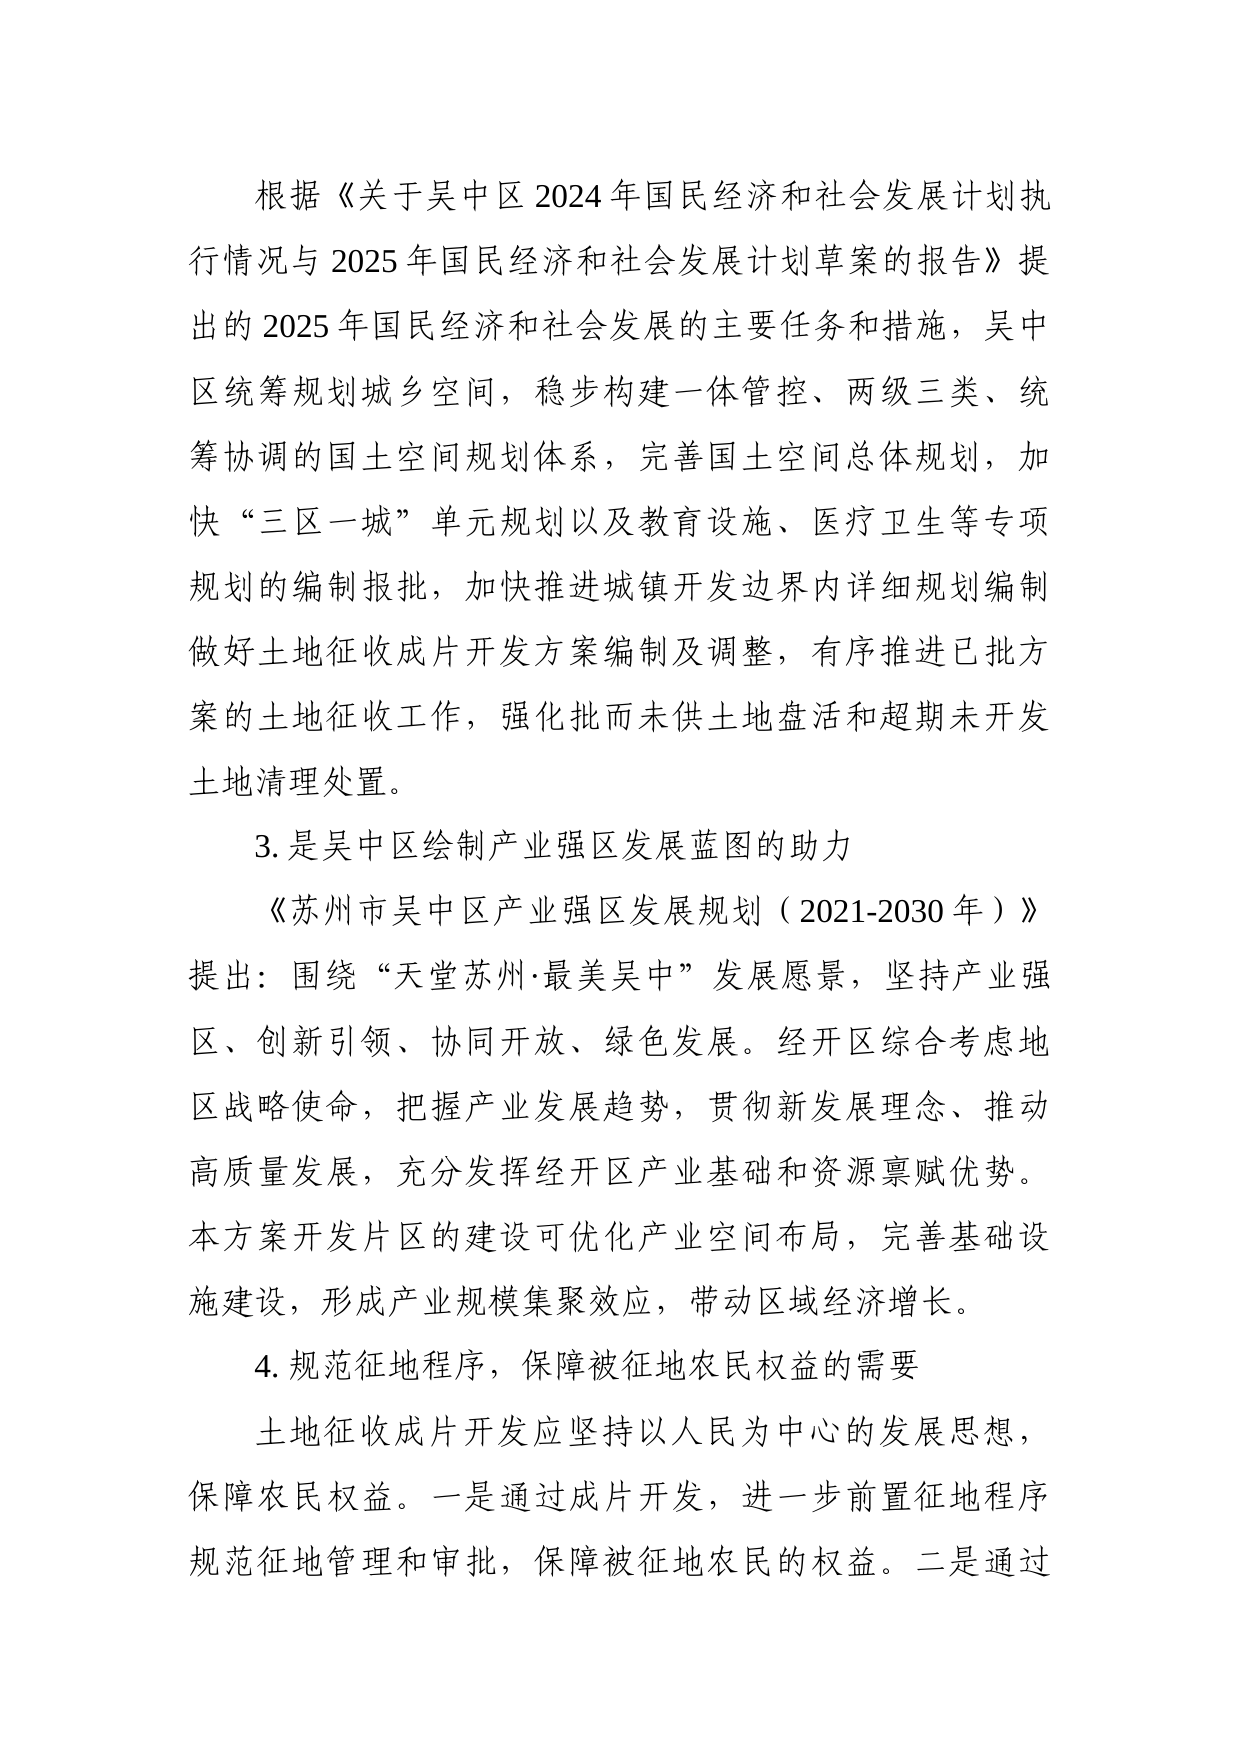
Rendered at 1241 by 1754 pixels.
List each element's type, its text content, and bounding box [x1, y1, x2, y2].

list 规范征地程序，保障被征地农民权益的需要 [187, 1332, 1053, 1397]
list 是吴中区绘制产业强区发展蓝图的助力 [187, 812, 1053, 877]
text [187, 1397, 1053, 1592]
text 《苏州市吴中区产业强区发展规划（2021-2030年）》提出：围绕“天堂苏州·最美吴中”发展愿景，坚持产业强区、创新引领、协同开放、绿色发展。经开区综合考虑地区战略使命，把握产业发展趋势，贯彻新发展理念、推动高质量发展，充分发挥经开区产业基础和资源禀赋优势。本方案开发片区的建设可优化产业空间布局，完善基础设施建设，形成产业规模集聚效应，带动区域经济增长。 [187, 877, 1053, 1332]
text 根据《关于吴中区2024年国民经济和社会发展计划执行情况与2025年国民经济和社会发展计划草案的报告》提出的2025年国民经济和社会发展的主要任务和措施，吴中区统筹规划城乡空间，稳步构建一体管控、两级三类、统筹协调的国土空间规划体系，完善国土空间总体规划，加快“三区一城”单元规划以及教育设施、医疗卫生等专项规划的编制报批，加快推进城镇开发边界内详细规划编制。做好土地征收成片开发方案编制及调整，有序推进已批方案的土地征收工作，强化批而未供土地盘活和超期未开发土地清理处置。 [187, 162, 1053, 812]
